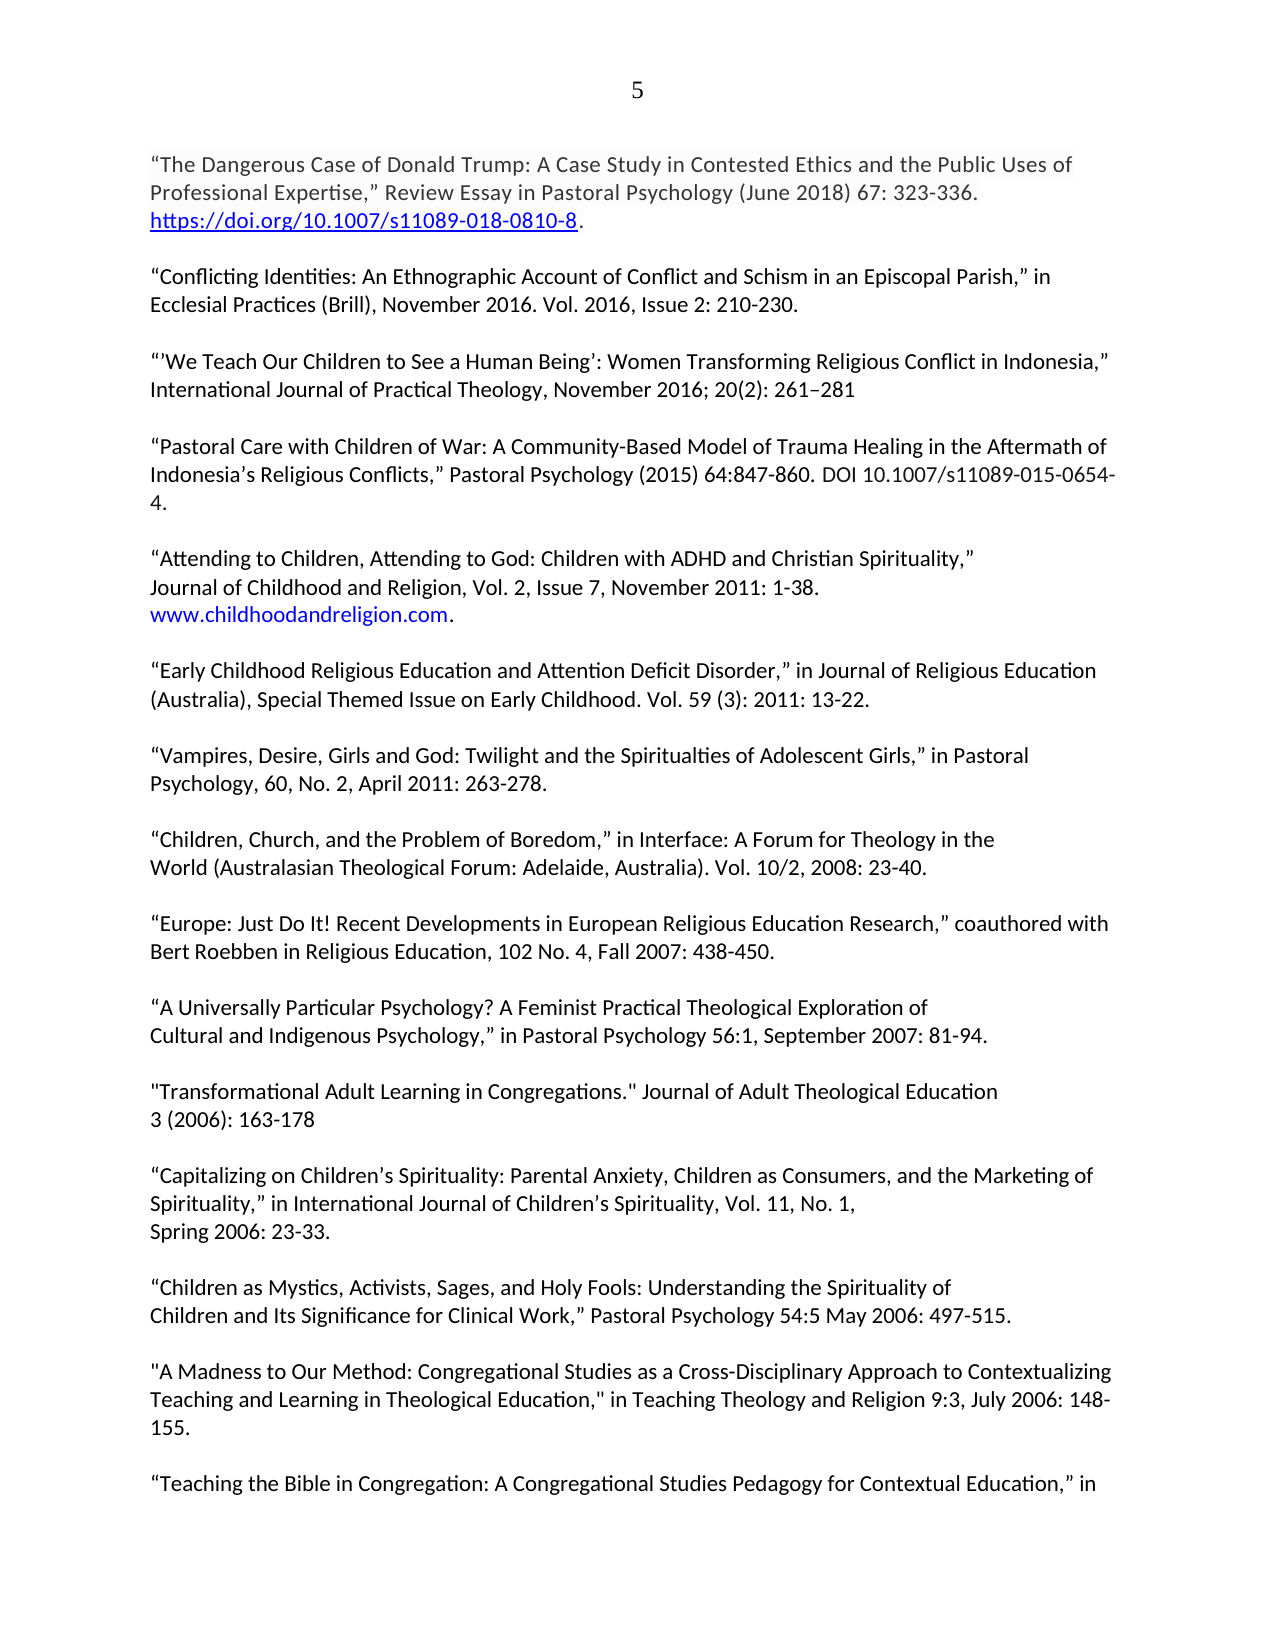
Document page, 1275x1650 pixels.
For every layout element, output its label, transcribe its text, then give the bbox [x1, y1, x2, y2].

text “Early Childhood Religious Education and Attention Deficit Disorder,” in Journal of Religious Education (Australia), Special Themed Issue on Early Childhood. Vol. 59 (3): 2011: 13-22. [150, 657, 1125, 713]
text Children and Its Significance for Clinical Work,” Pastoral Psychology 54:5 May 2006: 497-515. [150, 1301, 1125, 1329]
text Spring 2006: 23-33. [150, 1217, 1125, 1245]
text “Children as Mystics, Activists, Sages, and Holy Fools: Understanding the Spirituality of [150, 1273, 1125, 1301]
text “The Dangerous Case of Donald Trump: A Case Study in Contested Ethics and the Public Uses of Professional Expertise,” Review Essay in Pastoral Psychology (June 2018) 67: 323-336. https://doi.org/10.1007/s11089-018-0810-8. [584, 150, 1125, 234]
text “Capitalizing on Children’s Spirituality: Parental Anxiety, Children as Consumers, and the Marketing of Spirituality,” in International Journal of Children’s Spirituality, Vol. 11, No. 1, [150, 1161, 1125, 1217]
text “Vampires, Desire, Girls and God: Twilight and the Spiritualties of Adolescent Girls,” in Pastoral Psychology, 60, No. 2, April 2011: 263-278. [150, 741, 1125, 797]
text Cultural and Indigenous Psychology,” in Pastoral Psychology 56:1, September 2007: 81-94. [150, 1021, 1125, 1049]
text “Europe: Just Do It! Recent Developments in European Religious Education Research,” coauthored with Bert Roebben in Religious Education, 102 No. 4, Fall 2007: 438-450. [150, 909, 1125, 965]
text “A Universally Particular Psychology? A Feminist Practical Theological Exploration of [150, 993, 1125, 1021]
text "Transformational Adult Learning in Congregations." Journal of Adult Theological Education [150, 1077, 1125, 1105]
text 3 (2006): 163-178 [150, 1105, 1125, 1133]
text “Children, Church, and the Problem of Boredom,” in Interface: A Forum for Theology in the [150, 825, 1125, 853]
text “Pastoral Care with Children of War: A Community-Based Model of Trauma Healing in the Aftermath of Indonesia’s Religious Conflicts,” Pastoral Psychology (2015) 64:847-860. DOI 10.1007/s11089-015-0654-4. [150, 432, 1125, 517]
text World (Australasian Theological Forum: Adelaide, Australia). Vol. 10/2, 2008: 23-40. [150, 853, 1125, 881]
text “’We Teach Our Children to See a Human Being’: Women Transforming Religious Conflict in Indonesia,” International Journal of Practical Theology, November 2016; 20(2): 261–281 [150, 347, 1125, 403]
text “Attending to Children, Attending to God: Children with ADHD and Christian Spirituality,” [150, 544, 1125, 573]
text Journal of Childhood and Religion, Vol. 2, Issue 7, November 2011: 1-38. www.childhoodandreligion.com. [150, 573, 1125, 629]
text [150, 1469, 1125, 1497]
text "A Madness to Our Method: Congregational Studies as a Cross-Disciplinary Approach to Contextualizing Teaching and Learning in Theological Education," in Teaching Theology and Religion 9:3, July 2006: 148-155. [150, 1357, 1125, 1441]
text “Conflicting Identities: An Ethnographic Account of Conflict and Schism in an Episcopal Parish,” in Ecclesial Practices (Brill), November 2016. Vol. 2016, Issue 2: 210-230. [150, 262, 1125, 318]
